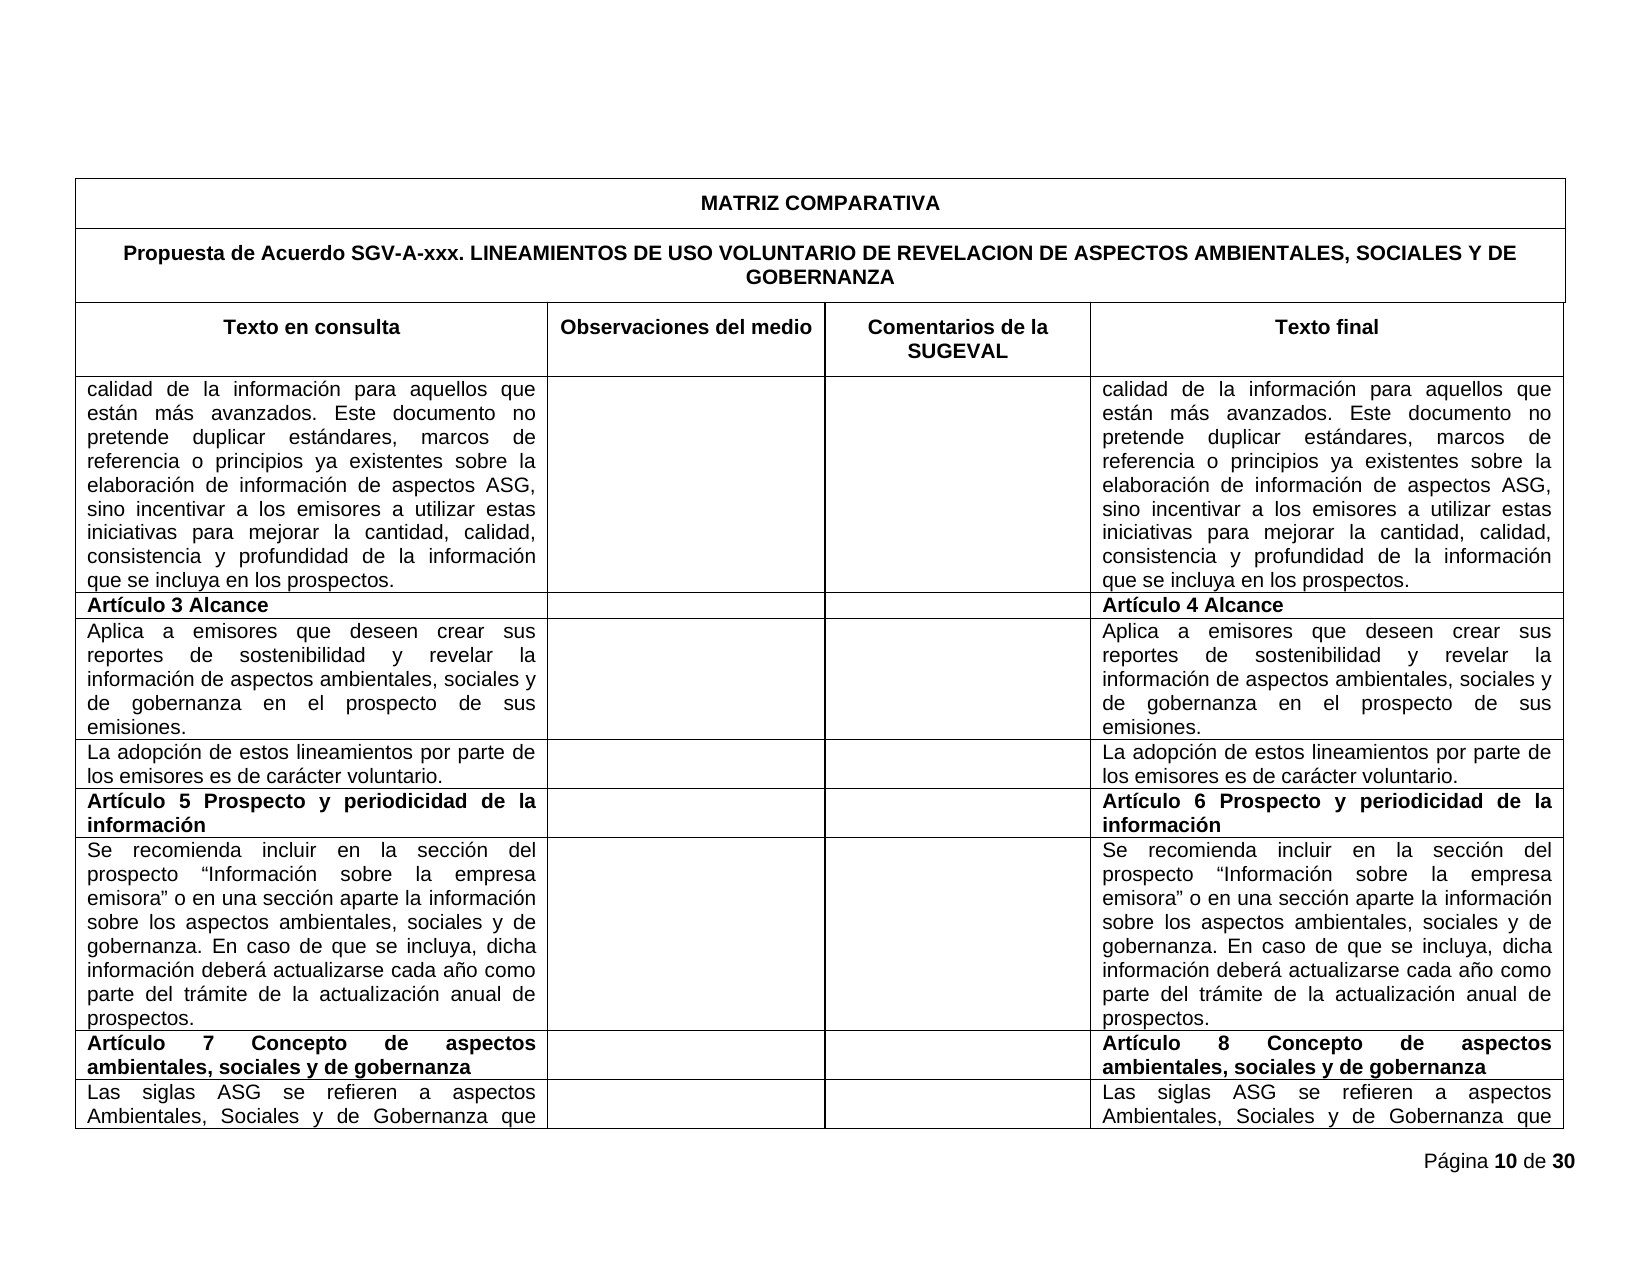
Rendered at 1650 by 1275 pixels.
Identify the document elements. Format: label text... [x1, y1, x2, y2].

table_cell Texto final [1091, 303, 1563, 376]
table_cell [826, 789, 1090, 837]
table_cell Artículo Prospecto y periodicidad de la información [1091, 789, 1563, 837]
table_cell [548, 593, 824, 618]
table_cell [826, 1080, 1090, 1128]
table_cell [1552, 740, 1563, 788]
table_cell Se recomienda incluir en la sección del prospecto “Información sobre la empresa emisora” o en una sección aparte la información sobre los aspectos ambientales, sociales y de gobernanza. En caso de que se incluya, dicha información deberá actualizarse cada año como parte del trámite de la actualización anual de prospectos. [76, 838, 547, 1030]
table_cell [548, 740, 824, 788]
table_cell Comentarios de la SUGEVAL [826, 303, 1090, 376]
table_cell Artículo Prospecto y periodicidad de la información [76, 789, 547, 837]
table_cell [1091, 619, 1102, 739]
table_cell [826, 740, 1090, 788]
table_header MATRIZ COMPARATIVA [76, 179, 1565, 228]
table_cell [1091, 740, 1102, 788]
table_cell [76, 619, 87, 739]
table_cell [826, 838, 1090, 1030]
table_cell Artículo Alcance [1091, 593, 1563, 618]
table_cell Texto en consulta [76, 303, 547, 376]
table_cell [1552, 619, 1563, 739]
table_cell [548, 838, 824, 1030]
table_cell Artículo Alcance [76, 593, 547, 618]
table_cell [548, 1080, 824, 1128]
table_cell Se recomienda incluir en la sección del prospecto “Información sobre la empresa emisora” o en una sección aparte la información sobre los aspectos ambientales, sociales y de gobernanza. En caso de que se incluya, dicha información deberá actualizarse cada año como parte del trámite de la actualización anual de prospectos. [1091, 838, 1563, 1030]
table_cell [548, 619, 824, 739]
table_cell Propuesta de Acuerdo SGV-A-xxx. LINEAMIENTOS DE USO VOLUNTARIO DE REVELACION DE ASPECTOS AMBIENTALES, SOCIALES Y DE GOBERNANZA [76, 229, 1565, 302]
table_cell [548, 789, 824, 837]
table_cell [826, 619, 1090, 739]
table_cell [826, 1031, 1090, 1079]
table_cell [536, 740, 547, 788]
table_cell [548, 1031, 824, 1079]
table_cell Artículo Concepto de aspectos ambientales, sociales y de gobernanza [76, 1031, 547, 1079]
table_cell [826, 377, 1090, 592]
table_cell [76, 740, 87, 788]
table_cell [826, 593, 1090, 618]
table_cell Observaciones del medio [548, 303, 824, 376]
table_cell Artículo Concepto de aspectos ambientales, sociales y de gobernanza [1091, 1031, 1563, 1079]
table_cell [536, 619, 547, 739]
table_cell [548, 377, 824, 592]
